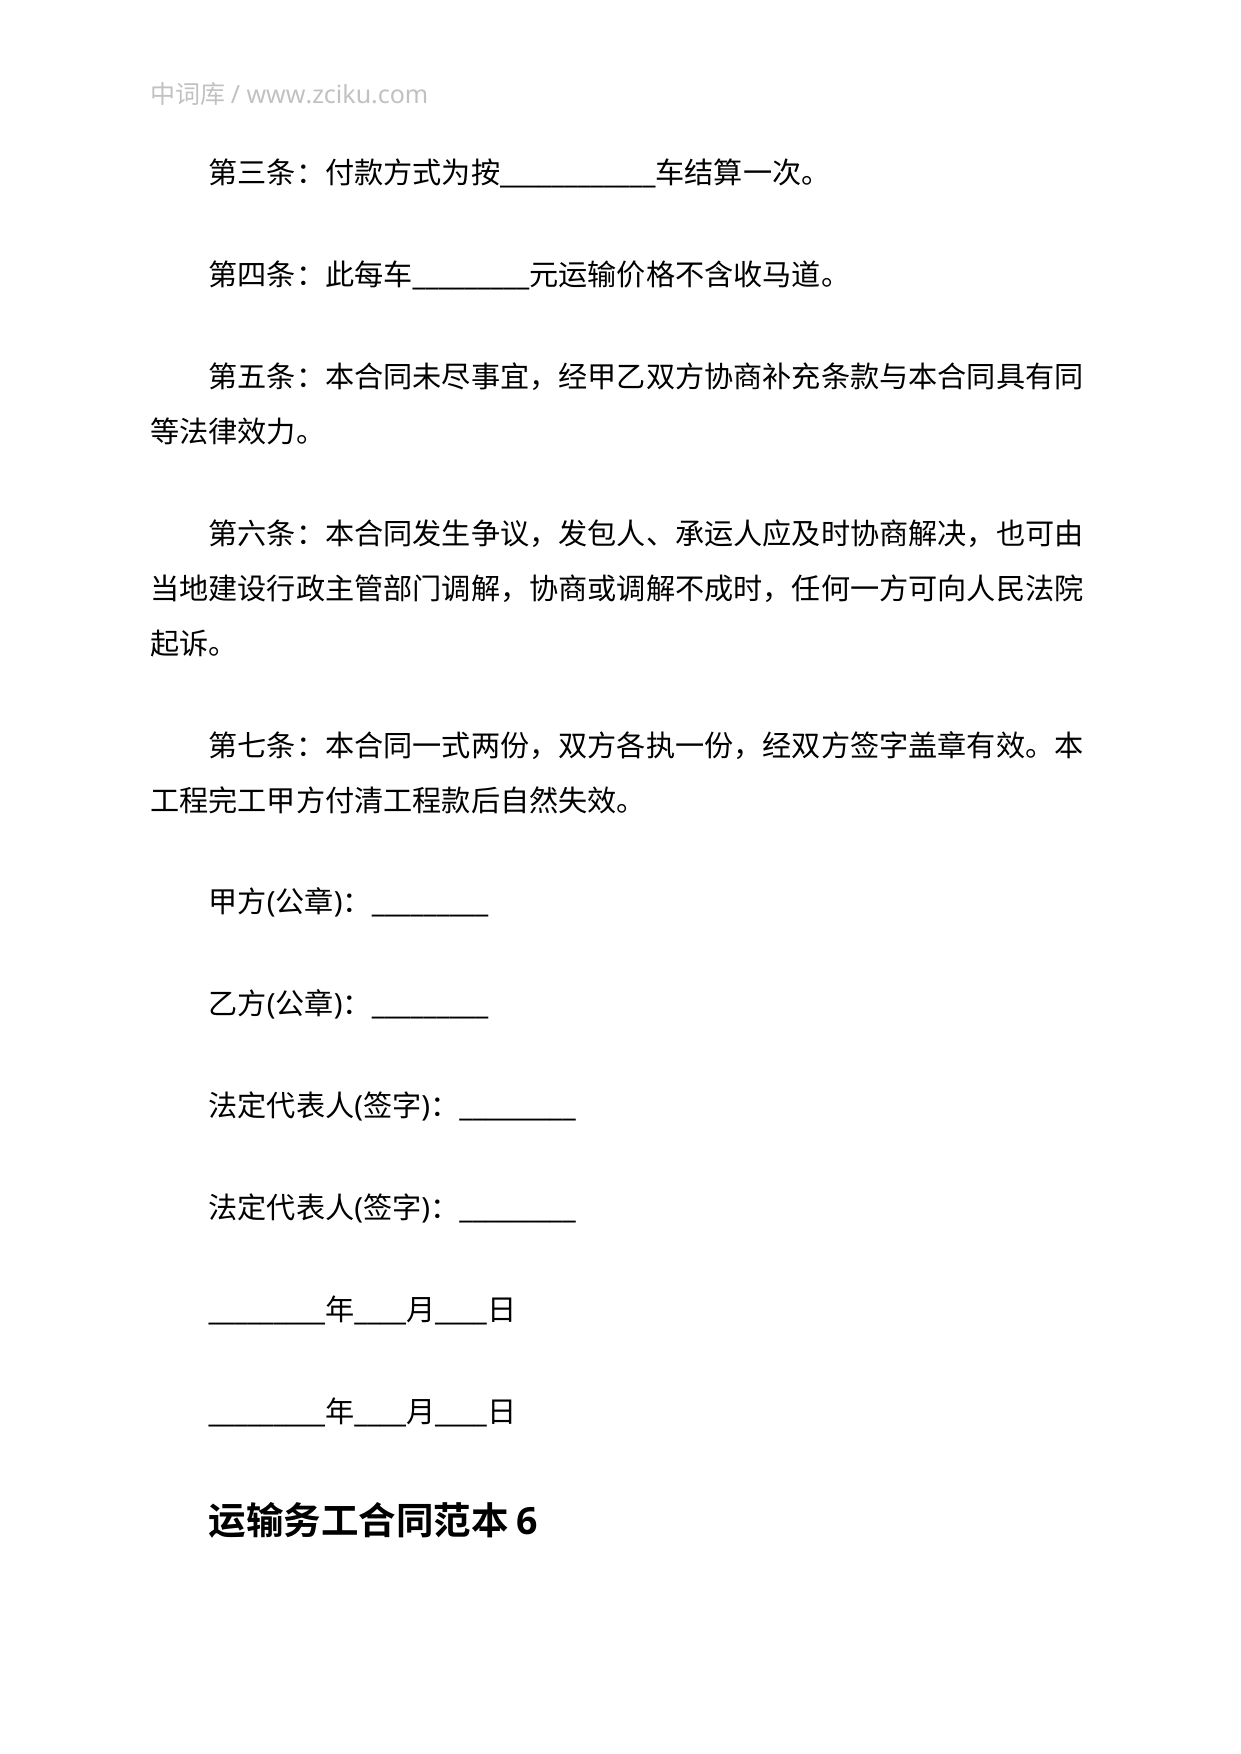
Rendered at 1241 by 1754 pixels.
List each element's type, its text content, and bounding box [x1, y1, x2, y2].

text 第五条：本合同未尽事宜，经甲乙双方协商补充条款与本合同具有同等法律效力。 [150, 354, 1090, 451]
text 法定代表人(签字)：_________ [150, 1083, 1090, 1125]
text 第四条：此每车_________元运输价格不含收马道。 [150, 252, 1090, 294]
text 乙方(公章)：_________ [150, 981, 1090, 1023]
text 运输务工合同范本6 [150, 1491, 1090, 1545]
text 第七条：本合同一式两份，双方各执一份，经双方签字盖章有效。本工程完工甲方付清工程款后自然失效。 [150, 722, 1090, 819]
text _________年____月____日 [150, 1389, 1090, 1431]
text 法定代表人(签字)：_________ [150, 1185, 1090, 1227]
text 第三条：付款方式为按____________车结算一次。 [150, 150, 1090, 192]
text _________年____月____日 [150, 1287, 1090, 1329]
text 甲方(公章)：_________ [150, 879, 1090, 921]
text 第六条：本合同发生争议，发包人、承运人应及时协商解决，也可由当地建设行政主管部门调解，协商或调解不成时，任何一方可向人民法院起诉。 [150, 511, 1090, 663]
